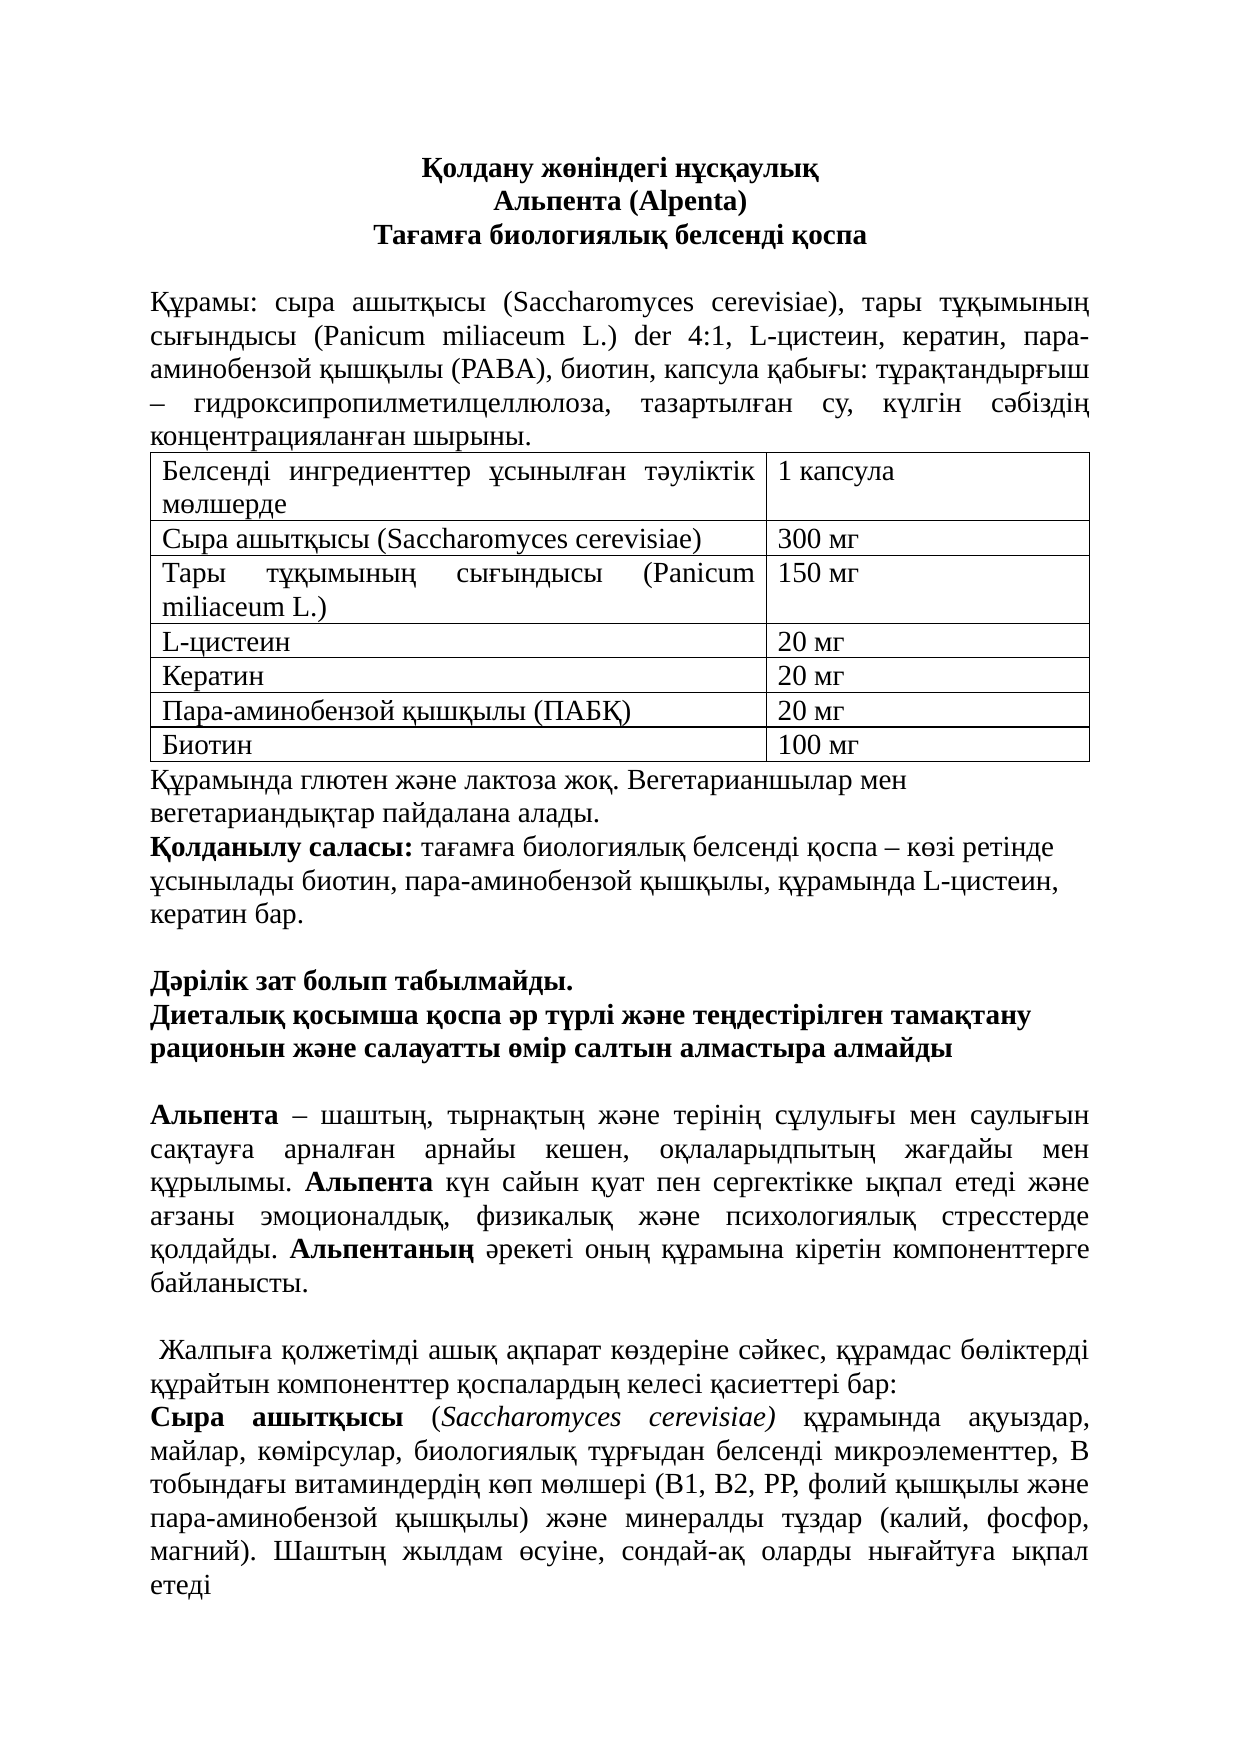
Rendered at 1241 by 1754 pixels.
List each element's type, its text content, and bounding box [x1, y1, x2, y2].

table_header 1 капсула [767, 453, 1089, 520]
table_cell 20 мг [767, 693, 1089, 726]
table_cell Кератин [151, 658, 766, 692]
table_cell 150 мг [767, 556, 1089, 623]
text Жалпыға қолжетімді ашық ақпарат көздеріне сәйкес, құрамдас бөліктерді құрайтын компоненттер қоспалардың келесі қасиеттері бар: [150, 1332, 1090, 1399]
table_cell Тары тұқымының сығындысы (Panicum miliaceum L.) [151, 556, 766, 623]
text Құрамы: сыра ашытқысы (Saccharomyces cerevisiae), тары тұқымының сығындысы (Panicum miliaceum L.) der 4:1, L-цистеин, кератин, пара-аминобензой қышқылы (PABA), биотин, капсула қабығы: тұрақтандырғыш – гидроксипропилметилцеллюлоза, тазартылған су, күлгін сәбіздің концентрацияланған шырыны. [150, 284, 1090, 452]
text Қолдану жөніндегі нұсқаулық [150, 150, 1090, 183]
text Диеталық қосымша қоспа әр түрлі және теңдестірілген тамақтану рационын және салауатты өмір салтын алмастыра алмайды [150, 997, 1090, 1064]
table_cell 20 мг [767, 624, 1089, 657]
table_cell 20 мг [767, 658, 1089, 692]
text Тағамға биологиялық белсенді қоспа [150, 217, 1090, 251]
table_cell Пара-аминобензой қышқылы (ПАБҚ) [151, 693, 766, 726]
table_cell 100 мг [767, 728, 1089, 761]
text Альпента – шаштың, тырнақтың және терінің сұлулығы мен саулығын сақтауға арналған арнайы кешен, оқлаларыдпытың жағдайы мен құрылымы. Альпента күн сайын қуат пен сергектікке ықпал етеді және ағзаны эмоционалдық, физикалық және психологиялық стресстерде қолдайды. Альпентаның әрекеті оның құрамына кіретін компоненттерге байланысты. [150, 1097, 1090, 1299]
text Альпента (Alpenta) [150, 183, 1090, 217]
text Сыра ашытқысы (Saccharomyces cerevisiae) құрамында ақуыздар, майлар, көмірсулар, биологиялық тұрғыдан белсенді микроэлементтер, В тобындағы витаминдердің көп мөлшері (В1, В2, РР, фолий қышқылы және пара-аминобензой қышқылы) және минералды тұздар (калий, фосфор, магний). Шаштың жылдам өсуіне, сондай-ақ оларды нығайтуға ықпал етеді [150, 1399, 1090, 1601]
table_cell Сыра ашытқысы (Saccharomyces cerevisiae) [151, 521, 766, 554]
text Құрамында глютен және лактоза жоқ. Вегетарианшылар мен вегетариандықтар пайдалана алады. [150, 762, 1090, 829]
table_header Белсенді ингредиенттер ұсынылған тәуліктік мөлшерде [151, 453, 766, 520]
text Дәрілік зат болып табылмайды. [150, 963, 1090, 997]
text Қолданылу саласы: тағамға биологиялық белсенді қоспа – көзі ретінде ұсынылады биотин, пара-аминобензой қышқылы, құрамында L-цистеин, кератин бар. [150, 829, 1090, 930]
table_cell 300 мг [767, 521, 1089, 554]
table_cell L-цистеин [151, 624, 766, 657]
table_cell Биотин [151, 728, 766, 761]
